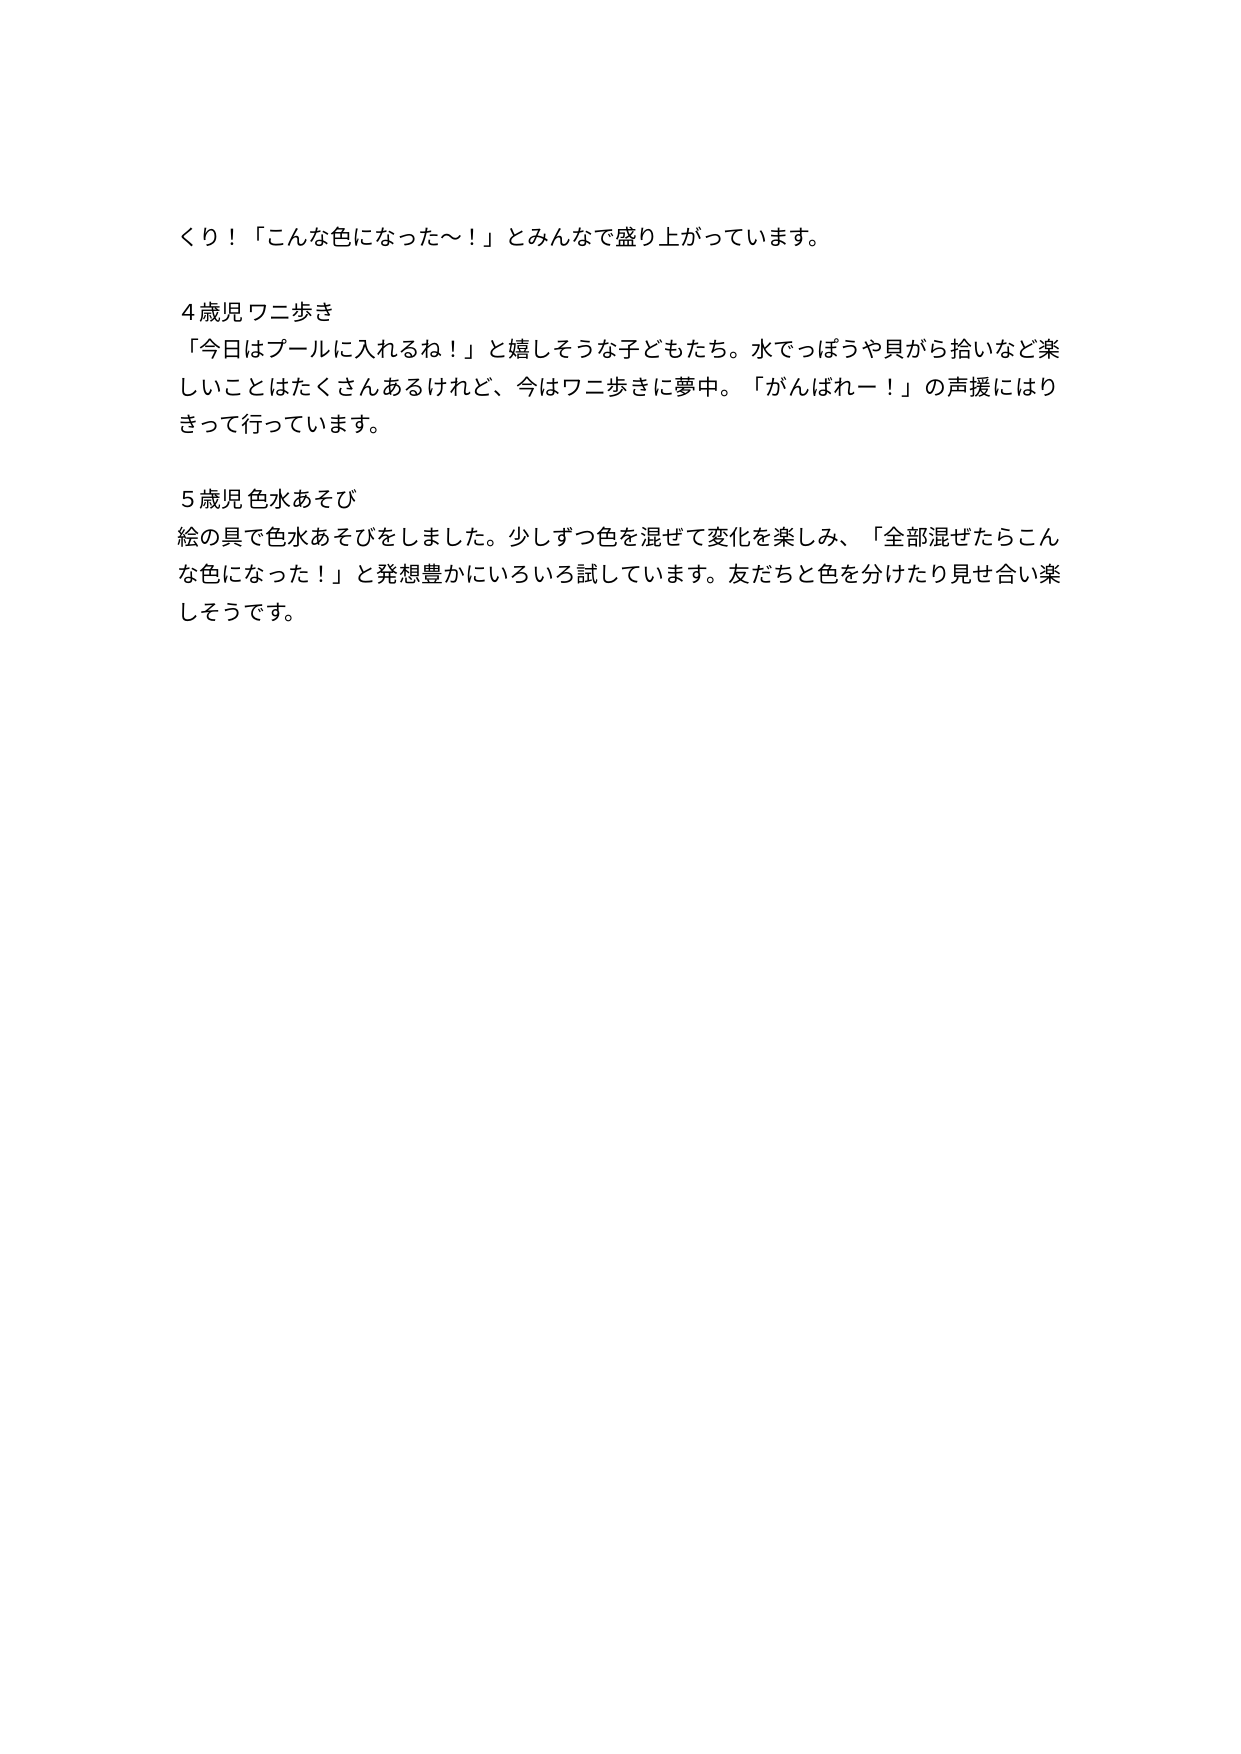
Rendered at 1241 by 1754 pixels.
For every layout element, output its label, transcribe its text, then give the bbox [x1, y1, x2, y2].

text ４歳児 ワニ歩き [177, 292, 1063, 329]
text 「今日はプールに入れるね！」と嬉しそうな子どもたち。水でっぽうや貝がら拾いなど楽しいことはたくさんあるけれど、今はワニ歩きに夢中。「がんばれー！」の声援にはりきって行っています。 [177, 329, 1063, 442]
text ５歳児 色水あそび [177, 479, 1063, 517]
text 絵の具で色水あそびをしました。少しずつ色を混ぜて変化を楽しみ、「全部混ぜたらこんな色になった！」と発想豊かにいろいろ試しています。友だちと色を分けたり見せ合い楽しそうです。 [177, 517, 1063, 629]
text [177, 217, 1063, 254]
